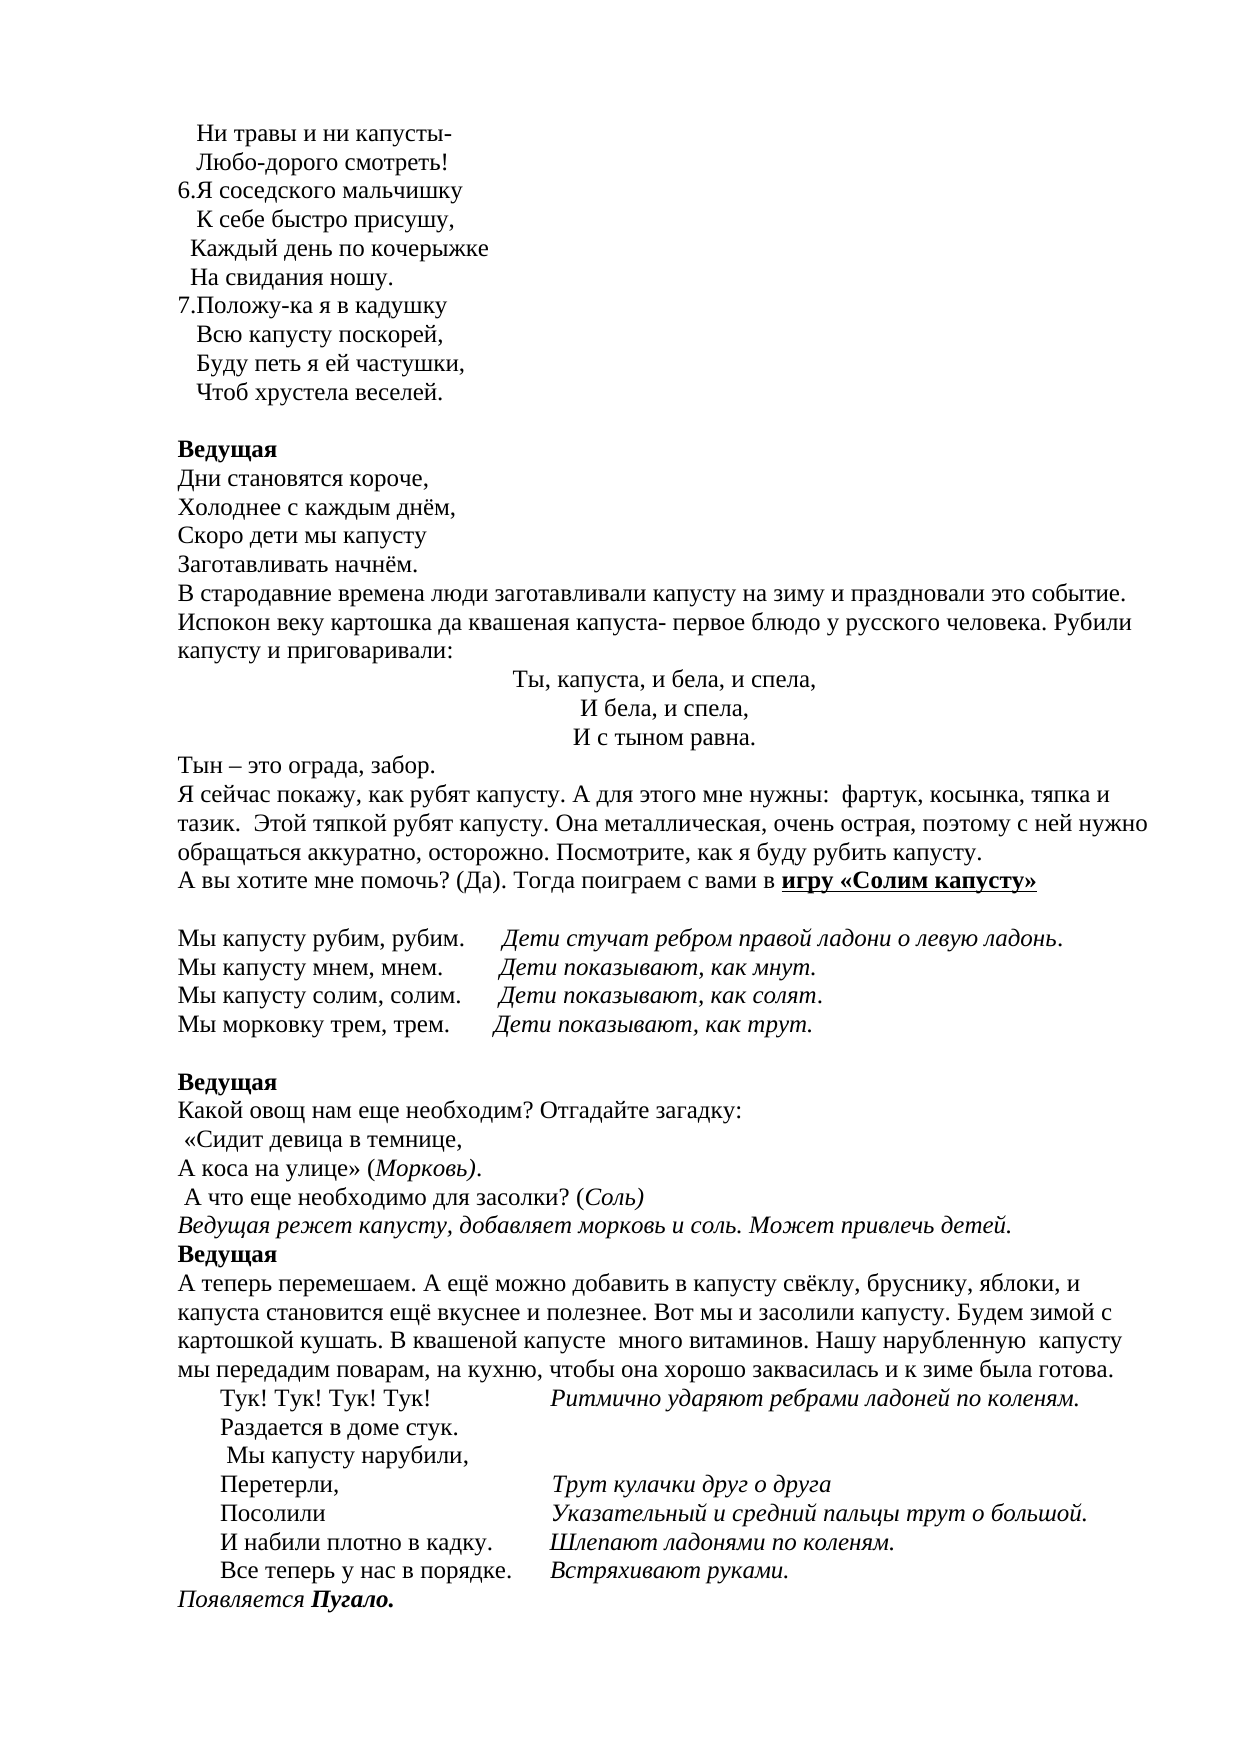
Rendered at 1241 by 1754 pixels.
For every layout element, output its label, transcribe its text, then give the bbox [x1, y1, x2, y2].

text К себе быстро присушу, [177, 204, 1152, 233]
text Буду петь я ей частушки, [177, 348, 1152, 377]
text Тын – это ограда, забор. [177, 751, 1152, 779]
text Каждый день по кочерыжке [177, 233, 1152, 262]
text Я сейчас покажу, как рубят капусту. А для этого мне нужны: фартук, косынка, тяпка и тазик. Этой тяпкой рубят капусту. Она металлическая, очень острая, поэтому с ней нужно обращаться аккуратно, осторожно. Посмотрите, как я буду рубить капусту. [177, 779, 1152, 866]
text А коса на улице» (Морковь). [177, 1153, 1152, 1182]
text На свидания ношу. [177, 262, 1152, 291]
text А вы хотите мне помочь? (Да). Тогда поиграем с вами в игру «Солим капусту» [177, 866, 1152, 894]
text Появляется Пугало. [177, 1584, 1236, 1613]
text Мы морковку трем, трем. Дети показывают, как трут. [177, 1009, 1152, 1038]
text Посолили Указательный и средний пальцы трут о большой. [177, 1498, 1152, 1527]
text И с тыном равна. [177, 722, 1152, 751]
text Все теперь у нас в порядке. Встряхивают руками. [177, 1556, 1152, 1584]
text Мы капусту рубим, рубим. Дети стучат ребром правой ладони о левую ладонь. [177, 923, 1152, 952]
text В стародавние времена люди заготавливали капусту на зиму и праздновали это событие. Испокон веку картошка да квашеная капуста- первое блюдо у русского человека. Рубили капусту и приговаривали: [177, 578, 1152, 664]
text Холоднее с каждым днём, [177, 492, 1152, 521]
text Ведущая режет капусту, добавляет морковь и соль. Может привлечь детей. [177, 1211, 1152, 1239]
text Ни травы и ни капусты- [177, 118, 1152, 147]
text 6.Я соседского мальчишку [177, 176, 1152, 204]
text Скоро дети мы капусту [177, 521, 1152, 549]
text Какой овощ нам еще необходим? Отгадайте загадку: [177, 1096, 1152, 1124]
text А что еще необходимо для засолки? (Соль) [177, 1182, 1152, 1211]
text Ведущая [177, 434, 1152, 463]
text И набили плотно в кадку. Шлепают ладонями по коленям. [177, 1527, 1152, 1556]
text Перетерли, Трут кулачки друг о друга [177, 1469, 1152, 1498]
text Ведущая [177, 1239, 1152, 1268]
text Мы капусту нарубили, [177, 1441, 1152, 1469]
text Любо-дорого смотреть! [177, 147, 1152, 176]
text Чтоб хрустела веселей. [177, 377, 1152, 406]
text Заготавливать начнём. [177, 549, 1152, 578]
text Ты, капуста, и бела, и спела, [177, 664, 1152, 693]
text Дни становятся короче, [177, 463, 1152, 492]
text Всю капусту поскорей, [177, 319, 1152, 348]
text Мы капусту солим, солим. Дети показывают, как солят. [177, 981, 1152, 1009]
text Раздается в доме стук. [177, 1412, 1152, 1441]
text Мы капусту мнем, мнем. Дети показывают, как мнут. [177, 952, 1152, 981]
text «Сидит девица в темнице, [177, 1124, 1152, 1153]
text Тук! Тук! Тук! Тук! Ритмично ударяют ребрами ладоней по коленям. [177, 1383, 1152, 1412]
text Ведущая [177, 1067, 1152, 1096]
text А теперь перемешаем. А ещё можно добавить в капусту свёклу, бруснику, яблоки, и капуста становится ещё вкуснее и полезнее. Вот мы и засолили капусту. Будем зимой с картошкой кушать. В квашеной капусте много витаминов. Нашу нарубленную капусту мы передадим поварам, на кухню, чтобы она хорошо заквасилась и к зиме была готова. [177, 1268, 1152, 1383]
text 7.Положу-ка я в кадушку [177, 291, 1152, 319]
text И бела, и спела, [177, 693, 1152, 722]
